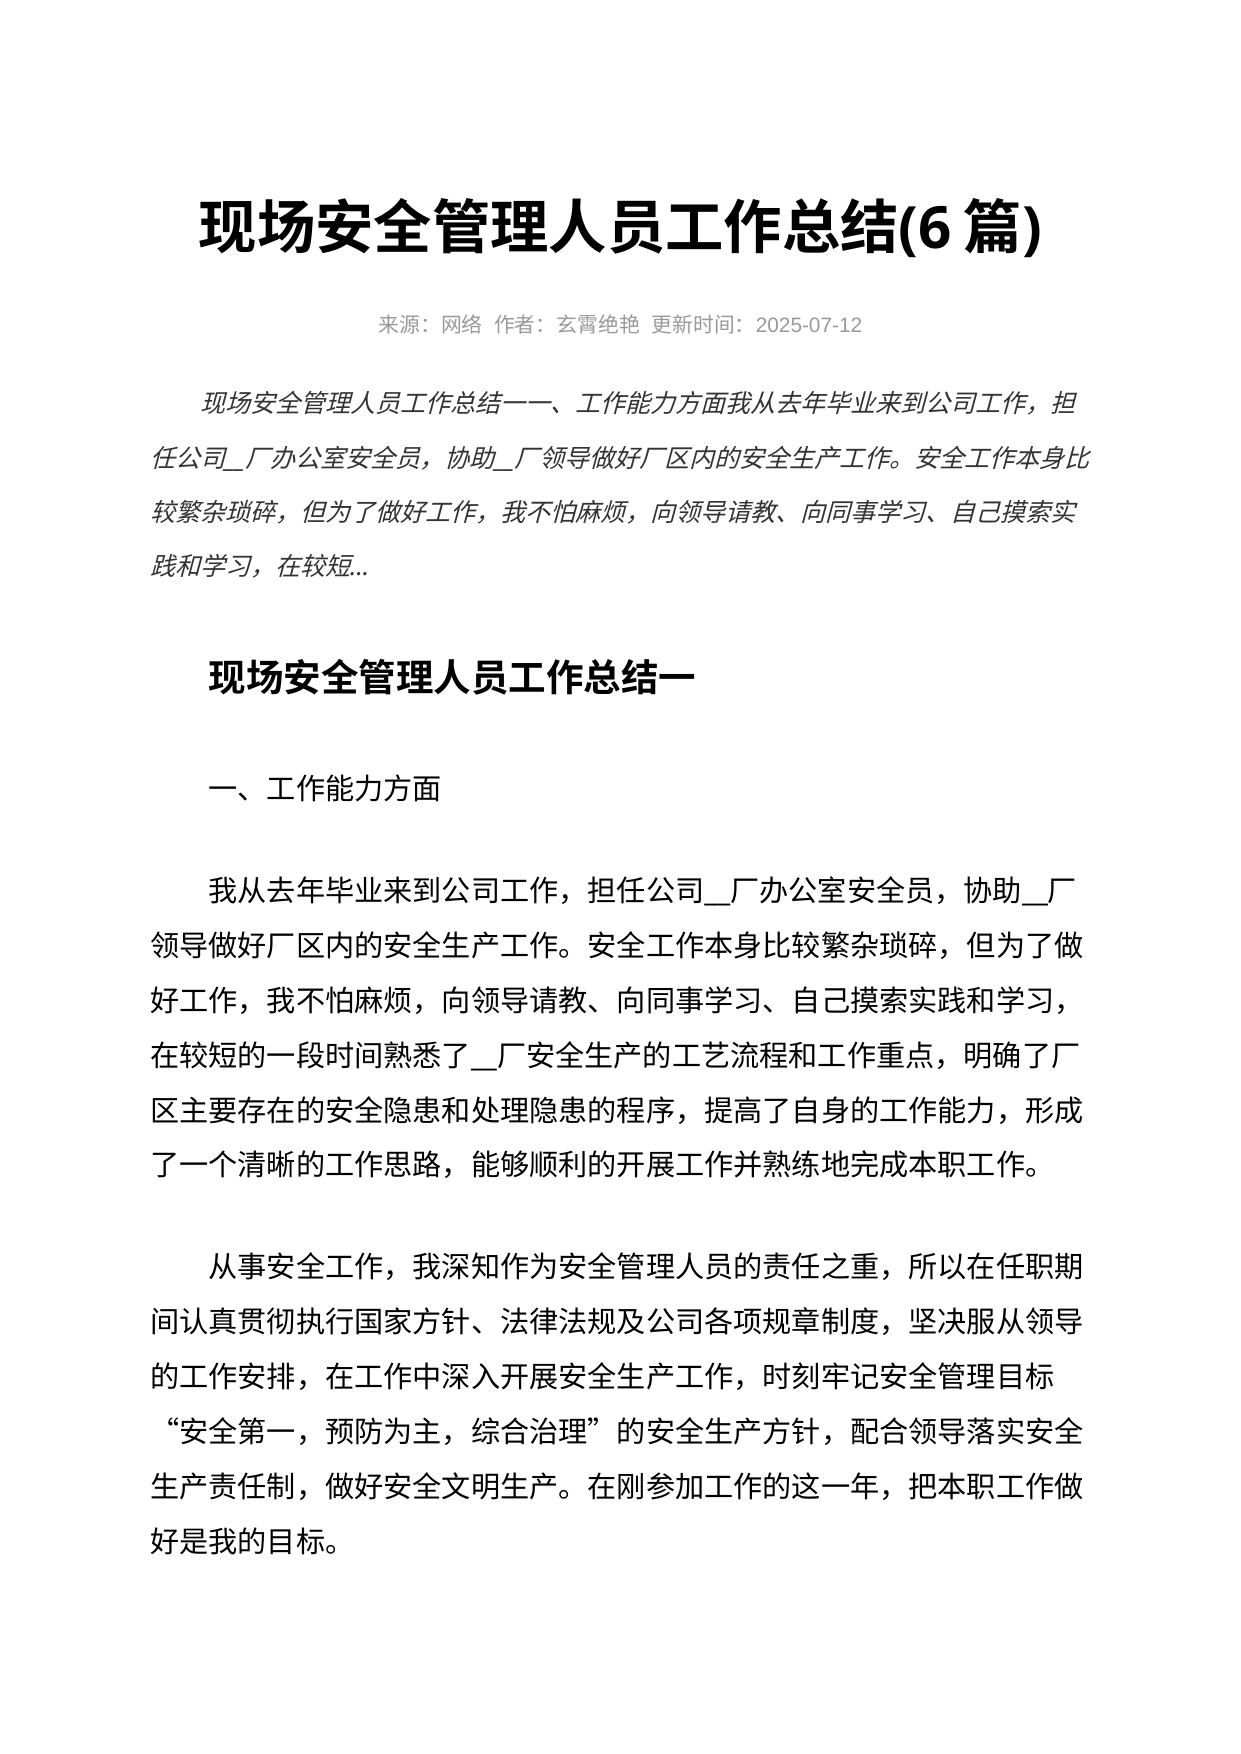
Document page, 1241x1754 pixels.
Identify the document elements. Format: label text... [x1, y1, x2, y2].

text 现场安全管理人员工作总结一 [150, 648, 1090, 702]
text 我从去年毕业来到公司工作，担任公司__厂办公室安全员，协助__厂领导做好厂区内的安全生产工作。安全工作本身比较繁杂琐碎，但为了做好工作，我不怕麻烦，向领导请教、向同事学习、自己摸索实践和学习，在较短的一段时间熟悉了__厂安全生产的工艺流程和工作重点，明确了厂区主要存在的安全隐患和处理隐患的程序，提高了自身的工作能力，形成了一个清晰的工作思路，能够顺利的开展工作并熟练地完成本职工作。 [150, 867, 1090, 1184]
text 来源：网络 作者：玄霄绝艳 更新时间：2025-07-12 [150, 313, 1090, 337]
text 从事安全工作，我深知作为安全管理人员的责任之重，所以在任职期间认真贯彻执行国家方针、法律法规及公司各项规章制度，坚决服从领导的工作安排，在工作中深入开展安全生产工作，时刻牢记安全管理目标“安全第一，预防为主，综合治理”的安全生产方针，配合领导落实安全生产责任制，做好安全文明生产。在刚参加工作的这一年，把本职工作做好是我的目标。 [150, 1244, 1090, 1561]
text 一、工作能力方面 [150, 766, 1090, 808]
subtitle 现场安全管理人员工作总结(6篇) [150, 181, 1090, 266]
text 现场安全管理人员工作总结一一、工作能力方面我从去年毕业来到公司工作，担任公司__厂办公室安全员，协助__厂领导做好厂区内的安全生产工作。安全工作本身比较繁杂琐碎，但为了做好工作，我不怕麻烦，向领导请教、向同事学习、自己摸索实践和学习，在较短... [150, 384, 1090, 583]
